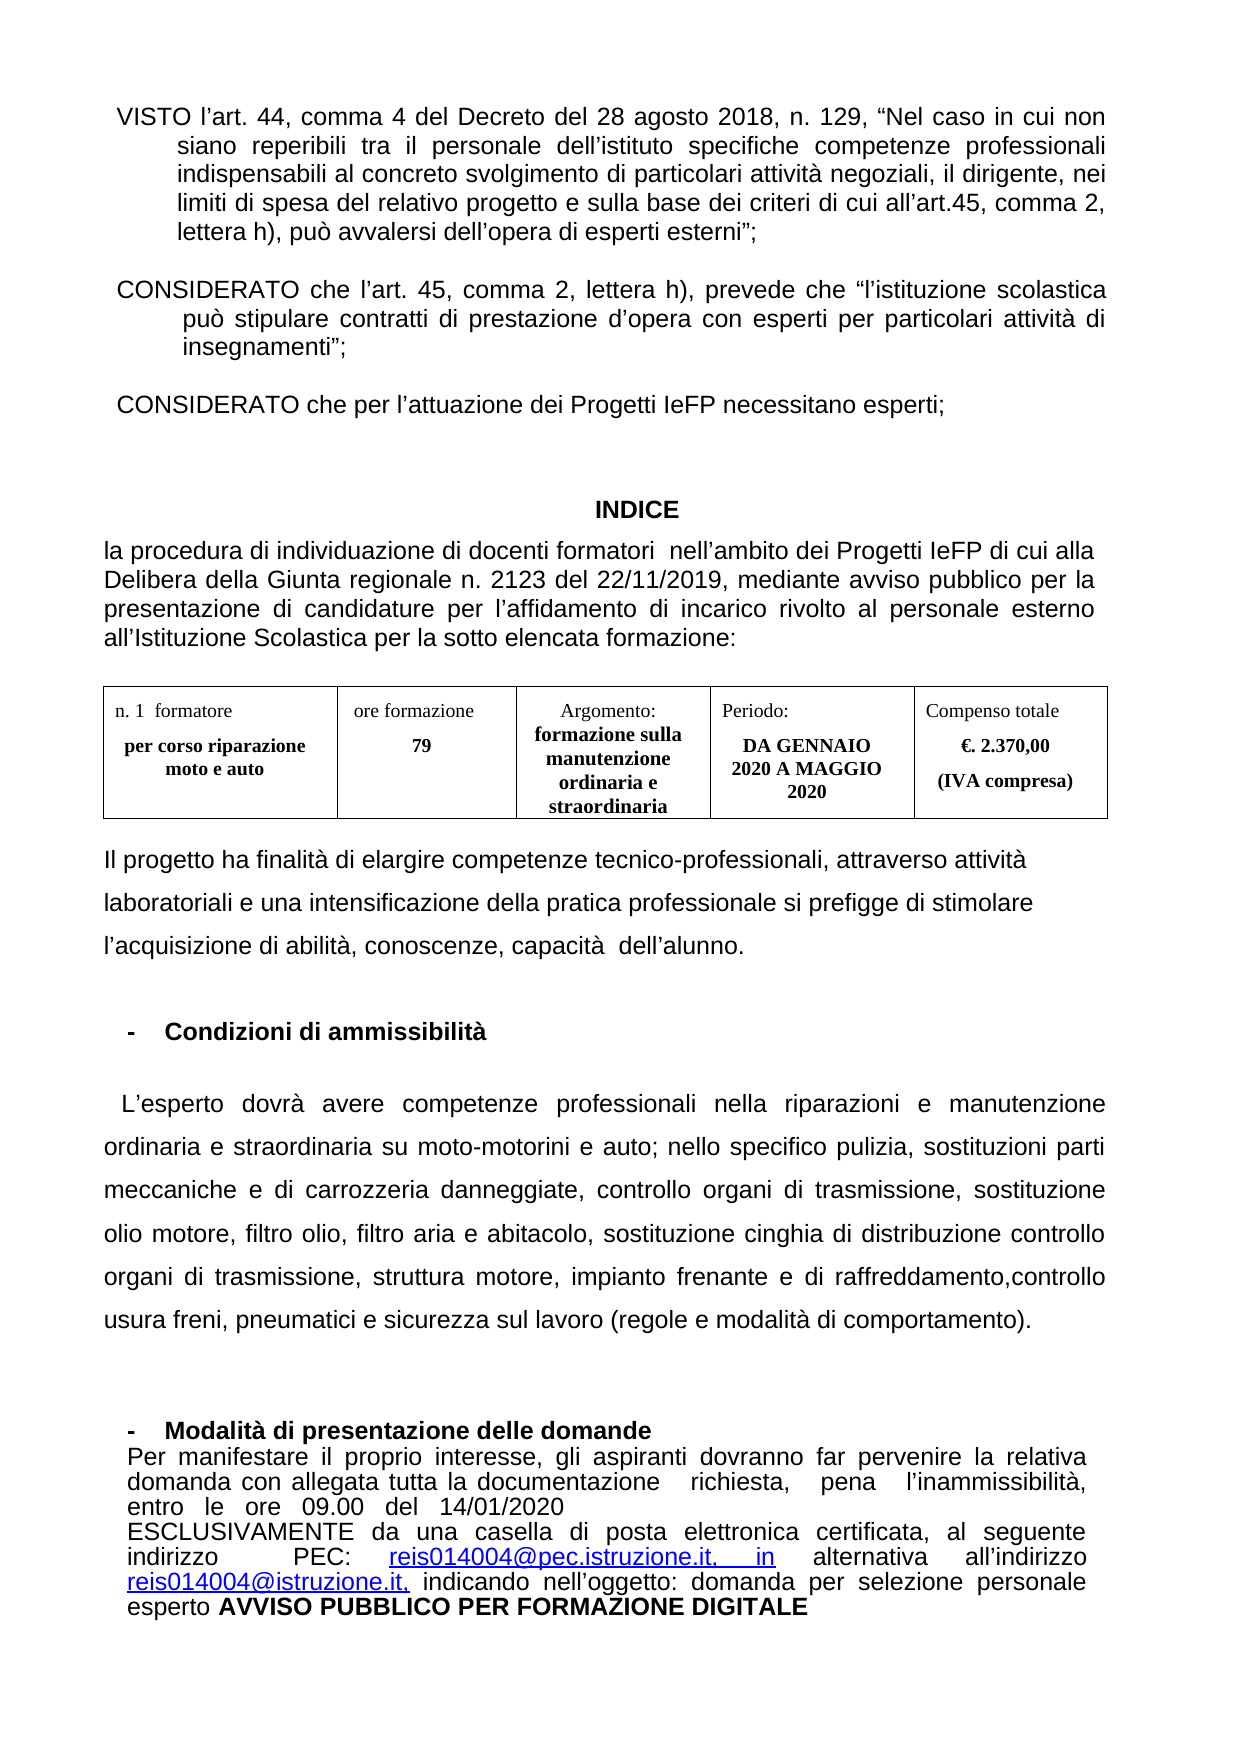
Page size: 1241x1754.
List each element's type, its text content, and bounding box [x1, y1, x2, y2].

list Condizioni di ammissibilità [127, 1017, 927, 1046]
text Per manifestare il proprio interesse, gli aspiranti dovranno far pervenire la relativa domanda con allegata tutta la documentazione richiesta, pena l’inammissibilità, entro le ore 09.00 del 14/01/2020 [127, 1445, 1088, 1520]
text L’esperto dovrà avere competenze professionali nella riparazioni e manutenzione ordinaria e straordinaria su moto-motorini e auto; nello specifico pulizia, sostituzioni parti meccaniche e di carrozzeria danneggiate, controllo organi di trasmissione, sostituzione olio motore, filtro olio, filtro aria e abitacolo, sostituzione cinghia di distribuzione controllo organi di trasmissione, struttura motore, impianto frenante e di raffreddamento,controllo usura freni, pneumatici e sicurezza sul lavoro (regole e modalità di comportamento). [103, 1089, 1107, 1333]
table_header n. 1 formatore per corso riparazione moto e auto [104, 687, 337, 818]
table_header ore formazione 79 [338, 687, 516, 818]
table_header Periodo: DA GENNAIO 2020 A MAGGIO 2020 [711, 687, 914, 818]
subtitle INDICE [595, 495, 1107, 524]
table_header Compenso totale €. 2.370,00 (IVA compresa) [915, 687, 1107, 818]
text VISTO l’art. 44, comma 4 del Decreto del 28 agosto 2018, n. 129, “Nel caso in cui non siano reperibili tra il personale dell’istituto specifiche competenze professionali indispensabili al concreto svolgimento di particolari attività negoziali, il dirigente, nei limiti di spesa del relativo progetto e sulla base dei criteri di cui all’art.45, comma 2, lettera h), può avvalersi dell’opera di esperti esterni”; [116, 102, 1107, 246]
text CONSIDERATO che per l’attuazione dei Progetti IeFP necessitano esperti; [116, 390, 1107, 419]
text ESCLUSIVAMENTE da una casella di posta elettronica certificata, al seguente indirizzo PEC: reis014004@pec.istruzione.it, in alternativa all’indirizzo reis014004@istruzione.it, indicando nell’oggetto: domanda per selezione personale esperto AVVISO PUBBLICO PER FORMAZIONE DIGITALE [127, 1520, 1088, 1620]
text Il progetto ha finalità di elargire competenze tecnico-professionali, attraverso attività laboratoriali e una intensificazione della pratica professionale si prefigge di stimolare l’acquisizione di abilità, conoscenze, capacità dell’alunno. [103, 845, 1107, 960]
text CONSIDERATO che l’art. 45, comma 2, lettera h), prevede che “l’istituzione scolastica può stipulare contratti di prestazione d’opera con esperti per particolari attività di insegnamenti”; [116, 275, 1107, 361]
list Modalità di presentazione delle domande [127, 1416, 927, 1445]
table_header Argomento: formazione sulla manutenzione ordinaria e straordinaria [517, 687, 710, 818]
text la procedura di individuazione di docenti formatori nell’ambito dei Progetti IeFP di cui alla Delibera della Giunta regionale n. 2123 del 22/11/2019, mediante avviso pubblico per la presentazione di candidature per l’affidamento di incarico rivolto al personale esterno all’Istituzione Scolastica per la sotto elencata formazione: [103, 536, 1096, 651]
